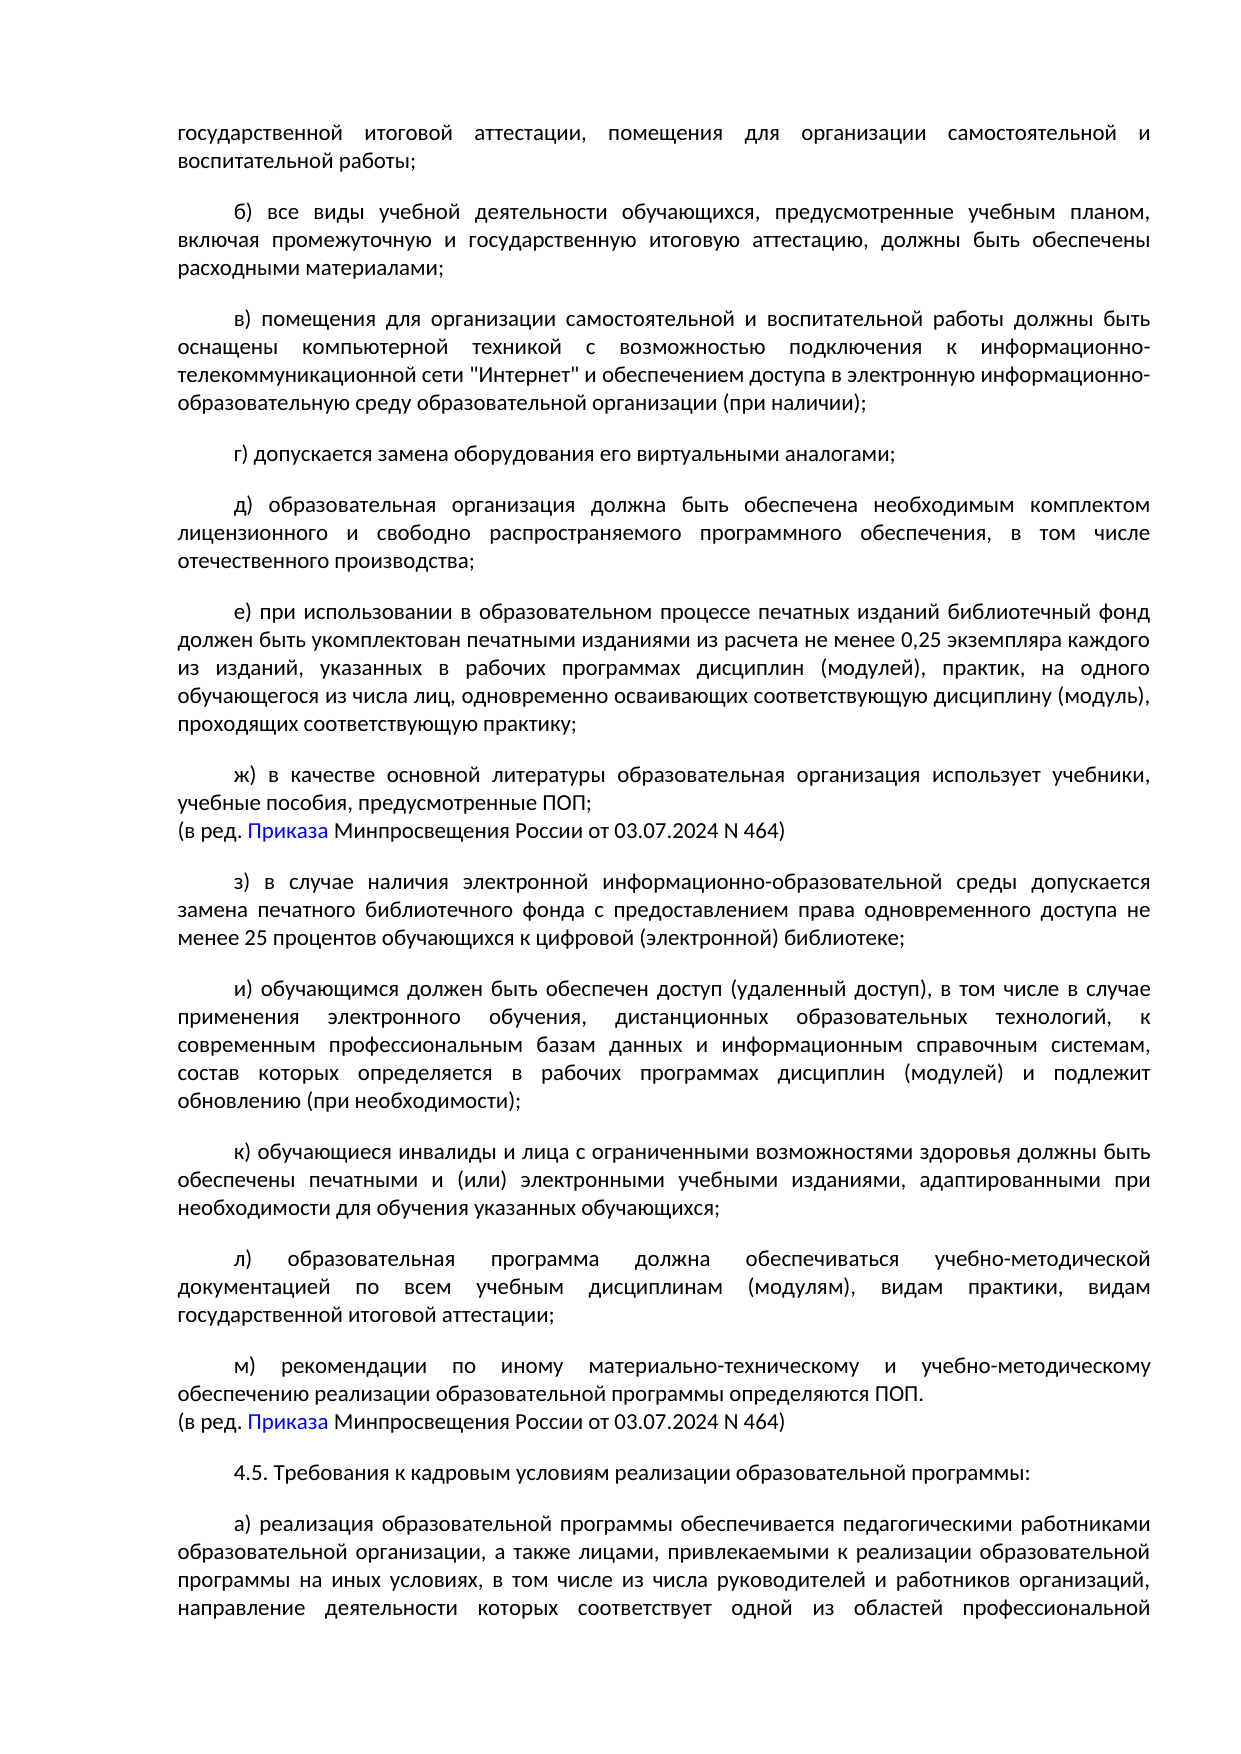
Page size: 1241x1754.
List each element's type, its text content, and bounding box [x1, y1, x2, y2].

text м) рекомендации по иному материально-техническому и учебно-методическому обеспечению реализации образовательной программы определяются ПОП. [177, 1351, 1152, 1407]
text (в ред. Приказа Минпросвещения России от 03.07.2024 N 464) [177, 1407, 1152, 1435]
text и) обучающимся должен быть обеспечен доступ (удаленный доступ), в том числе в случае применения электронного обучения, дистанционных образовательных технологий, к современным профессиональным базам данных и информационным справочным системам, состав которых определяется в рабочих программах дисциплин (модулей) и подлежит обновлению (при необходимости); [177, 974, 1152, 1114]
text в) помещения для организации самостоятельной и воспитательной работы должны быть оснащены компьютерной техникой с возможностью подключения к информационно-телекоммуникационной сети "Интернет" и обеспечением доступа в электронную информационно-образовательную среду образовательной организации (при наличии); [177, 304, 1152, 416]
text з) в случае наличия электронной информационно-образовательной среды допускается замена печатного библиотечного фонда с предоставлением права одновременного доступа не менее 25 процентов обучающихся к цифровой (электронной) библиотеке; [177, 867, 1152, 951]
text л) образовательная программа должна обеспечиваться учебно-методической документацией по всем учебным дисциплинам (модулям), видам практики, видам государственной итоговой аттестации; [177, 1244, 1152, 1328]
text д) образовательная организация должна быть обеспечена необходимым комплектом лицензионного и свободно распространяемого программного обеспечения, в том числе отечественного производства; [177, 490, 1152, 574]
text г) допускается замена оборудования его виртуальными аналогами; [177, 439, 1152, 467]
text б) все виды учебной деятельности обучающихся, предусмотренные учебным планом, включая промежуточную и государственную итоговую аттестацию, должны быть обеспечены расходными материалами; [177, 197, 1152, 281]
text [177, 118, 1152, 174]
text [177, 1509, 1152, 1621]
text 4.5. Требования к кадровым условиям реализации образовательной программы: [177, 1458, 1152, 1486]
text к) обучающиеся инвалиды и лица с ограниченными возможностями здоровья должны быть обеспечены печатными и (или) электронными учебными изданиями, адаптированными при необходимости для обучения указанных обучающихся; [177, 1137, 1152, 1221]
text ж) в качестве основной литературы образовательная организация использует учебники, учебные пособия, предусмотренные ПОП; [177, 760, 1152, 816]
text е) при использовании в образовательном процессе печатных изданий библиотечный фонд должен быть укомплектован печатными изданиями из расчета не менее 0,25 экземпляра каждого из изданий, указанных в рабочих программах дисциплин (модулей), практик, на одного обучающегося из числа лиц, одновременно осваивающих соответствующую дисциплину (модуль), проходящих соответствующую практику; [177, 597, 1152, 737]
text (в ред. Приказа Минпросвещения России от 03.07.2024 N 464) [177, 816, 1152, 844]
